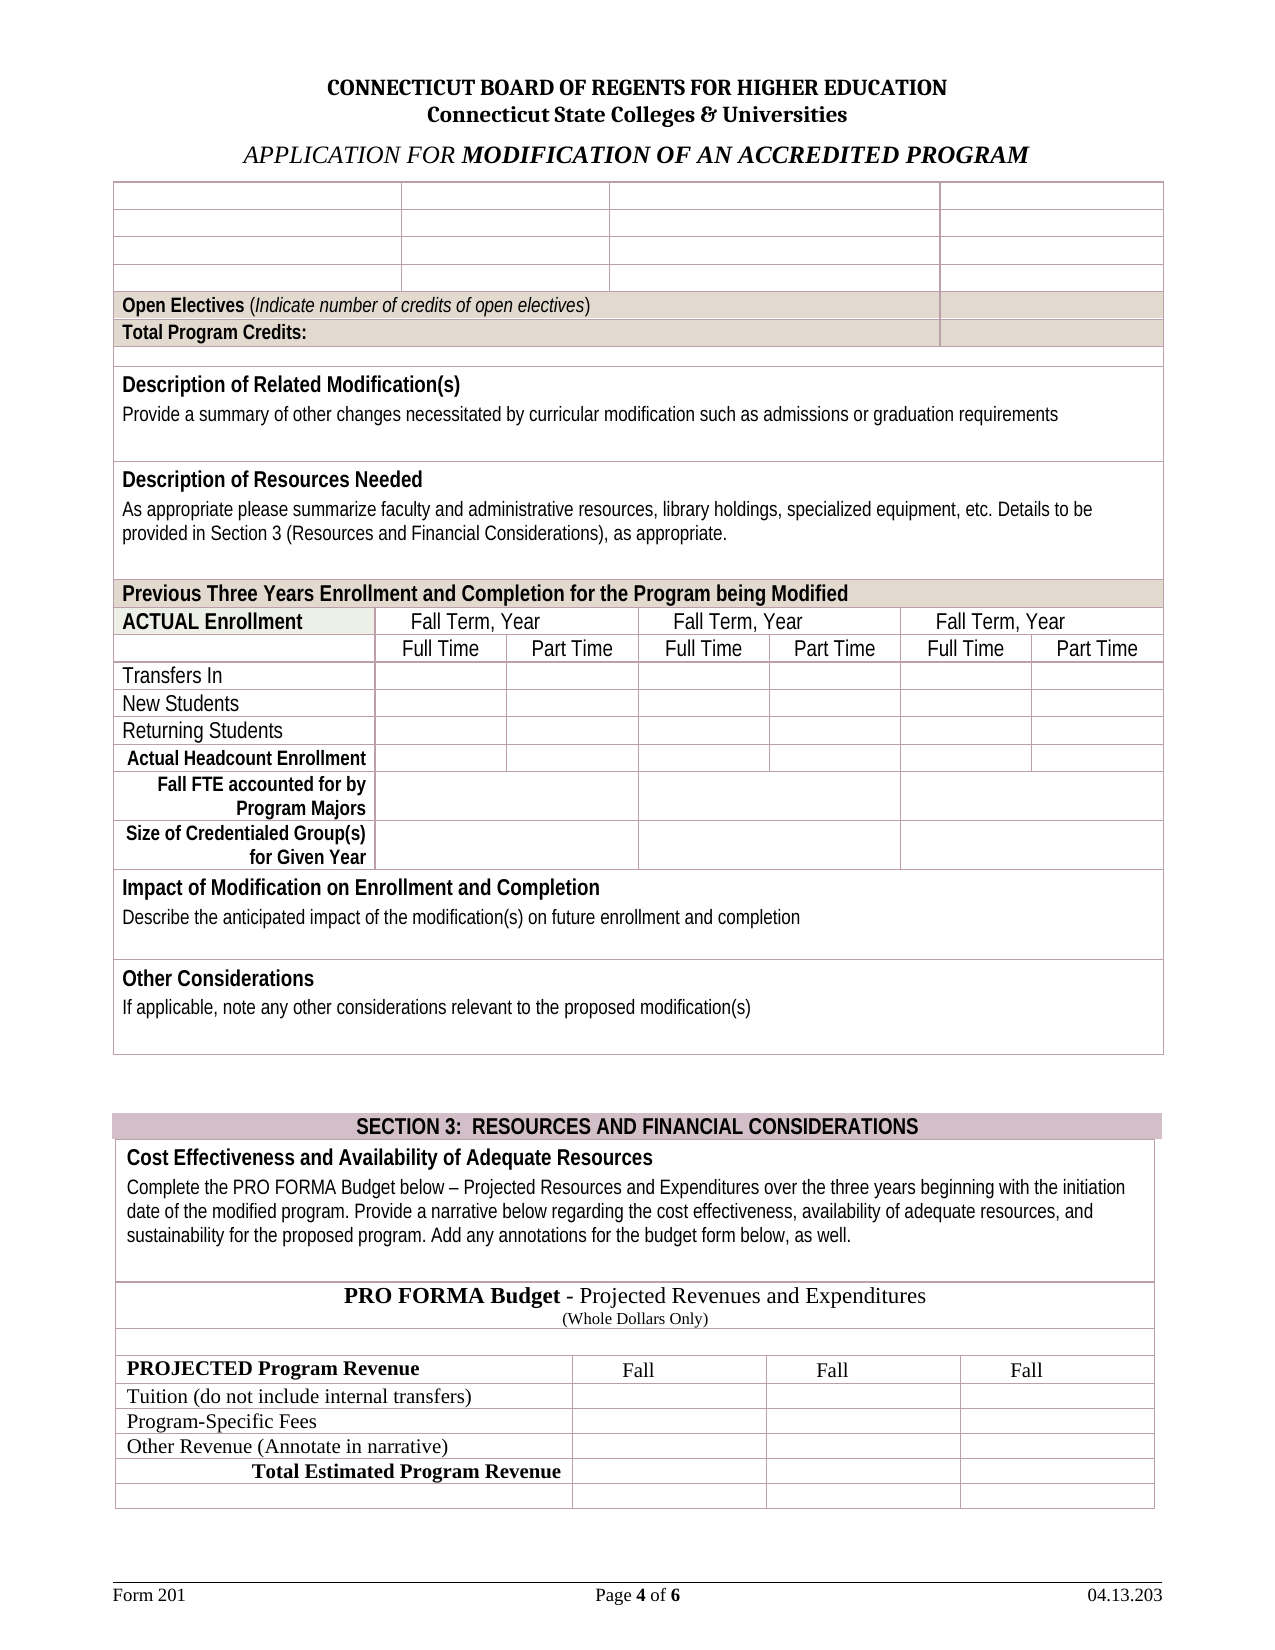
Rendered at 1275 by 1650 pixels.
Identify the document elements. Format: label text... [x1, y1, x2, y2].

table_cell Part Time [1032, 635, 1163, 661]
table_cell [1032, 690, 1163, 716]
table_cell [573, 1384, 766, 1408]
table_cell [507, 745, 638, 771]
table_cell [1032, 745, 1163, 771]
table_cell [767, 1459, 960, 1483]
table_cell [639, 821, 900, 869]
table_cell Description of Related Modification(s) Provide a summary of other changes necessitated by curricular modification such as admissions or graduation requirements [114, 367, 1163, 461]
table_cell Fall Term, Year [901, 608, 1163, 634]
table_cell [114, 265, 401, 291]
table_cell Description of Resources Needed As appropriate please summarize faculty and administrative resources, library holdings, specialized equipment, etc. Details to be provided in Section 3 (Resources and Financial Considerations), as appropriate. [114, 462, 1163, 579]
table_cell [376, 663, 506, 689]
table_cell [507, 663, 638, 689]
table_cell Fall [573, 1356, 766, 1383]
table_cell [114, 210, 401, 236]
table_cell [767, 1409, 960, 1433]
table_cell Open Electives (Indicate number of credits of open electives) [114, 292, 939, 318]
table_cell Fall [961, 1356, 1154, 1383]
table_cell [941, 265, 1163, 291]
table_cell [767, 1484, 960, 1508]
table_cell [639, 772, 900, 820]
table_cell [770, 690, 900, 716]
table_cell [402, 237, 609, 264]
table_cell Total Estimated Program Revenue [116, 1459, 572, 1483]
table_cell [941, 320, 1163, 346]
table_cell [1032, 717, 1163, 744]
table_cell [376, 821, 638, 869]
table_cell Fall FTE accounted for by Program Majors [114, 772, 374, 820]
table_cell Program-Specific Fees [116, 1409, 572, 1433]
table_cell ACTUAL Enrollment [114, 608, 374, 634]
table_cell [114, 635, 374, 661]
table_cell [610, 265, 939, 291]
table_cell [770, 663, 900, 689]
table_cell [901, 717, 1031, 744]
table_cell Fall Term, Year [639, 608, 900, 634]
table_cell [376, 690, 506, 716]
text SECTION 3: RESOURCES AND FINANCIAL CONSIDERATIONS [112, 1113, 1162, 1139]
table_cell [767, 1384, 960, 1408]
table_cell [639, 717, 769, 744]
table_cell [941, 292, 1163, 318]
table_cell [639, 690, 769, 716]
table_cell [639, 663, 769, 689]
table_cell [901, 745, 1031, 771]
table_cell [961, 1484, 1154, 1508]
table_cell [941, 183, 1163, 209]
table_cell [961, 1409, 1154, 1433]
table_cell [116, 1329, 1154, 1355]
table_cell [941, 210, 1163, 236]
table_cell Total Program Credits: [114, 320, 939, 346]
table_cell Full Time [901, 635, 1031, 661]
table_cell [770, 745, 900, 771]
table_cell [573, 1484, 766, 1508]
table_cell [376, 717, 506, 744]
table_cell [573, 1434, 766, 1458]
table_cell [901, 690, 1031, 716]
table_cell Size of Credentialed Group(s) for Given Year [114, 821, 374, 869]
table_cell New Students [114, 690, 374, 716]
table_cell PROJECTED Program Revenue [116, 1356, 572, 1383]
table_cell [901, 821, 1163, 869]
table_cell [507, 717, 638, 744]
table_cell [402, 210, 609, 236]
table_cell Part Time [770, 635, 900, 661]
table_cell Fall Term, Year [376, 608, 638, 634]
table_cell Transfers In [114, 663, 374, 689]
table_cell Full Time [639, 635, 769, 661]
table_cell [507, 690, 638, 716]
table_cell Tuition (do not include internal transfers) [116, 1384, 572, 1408]
table_cell [610, 237, 939, 264]
table_cell [376, 772, 638, 820]
table_cell [961, 1384, 1154, 1408]
table_cell [961, 1434, 1154, 1458]
table_cell Actual Headcount Enrollment [114, 745, 374, 771]
table_cell [767, 1434, 960, 1458]
table_cell [402, 183, 609, 209]
table_cell [1032, 663, 1163, 689]
table_cell Other Considerations If applicable, note any other considerations relevant to the proposed modification(s) [114, 960, 1163, 1054]
table_cell [114, 183, 401, 209]
table_cell Fall [767, 1356, 960, 1383]
table_cell [402, 265, 609, 291]
table_cell [610, 210, 939, 236]
table_cell [376, 745, 506, 771]
table_cell [116, 1484, 572, 1508]
table_cell PRO FORMA Budget - Projected Revenues and Expenditures (Whole Dollars Only) [116, 1283, 1154, 1328]
table_cell [114, 237, 401, 264]
table_cell [573, 1459, 766, 1483]
table_cell Part Time [507, 635, 638, 661]
table_cell Previous Three Years Enrollment and Completion for the Program being Modified [114, 580, 1163, 607]
table_cell Other Revenue (Annotate in narrative) [116, 1434, 572, 1458]
table_cell [770, 717, 900, 744]
table_cell [610, 183, 939, 209]
table_cell Full Time [376, 635, 506, 661]
table_cell [114, 347, 1163, 366]
table_cell [901, 663, 1031, 689]
table_cell Returning Students [114, 717, 374, 744]
table_cell [961, 1459, 1154, 1483]
table_cell [901, 772, 1163, 820]
table_cell [941, 237, 1163, 264]
table_cell [573, 1409, 766, 1433]
table_cell Impact of Modification on Enrollment and Completion Describe the anticipated impact of the modification(s) on future enrollment and completion [114, 870, 1163, 959]
table_header Cost Effectiveness and Availability of Adequate Resources Complete the PRO FORMA Budget below – Projected Resources and Expenditures over the three years beginning with the initiation date of the modified program. Provide a narrative below regarding the cost effectiveness, availability of adequate resources, and sustainability for the proposed program. Add any annotations for the budget form below, as well. [116, 1140, 1154, 1281]
table_cell [639, 745, 769, 771]
